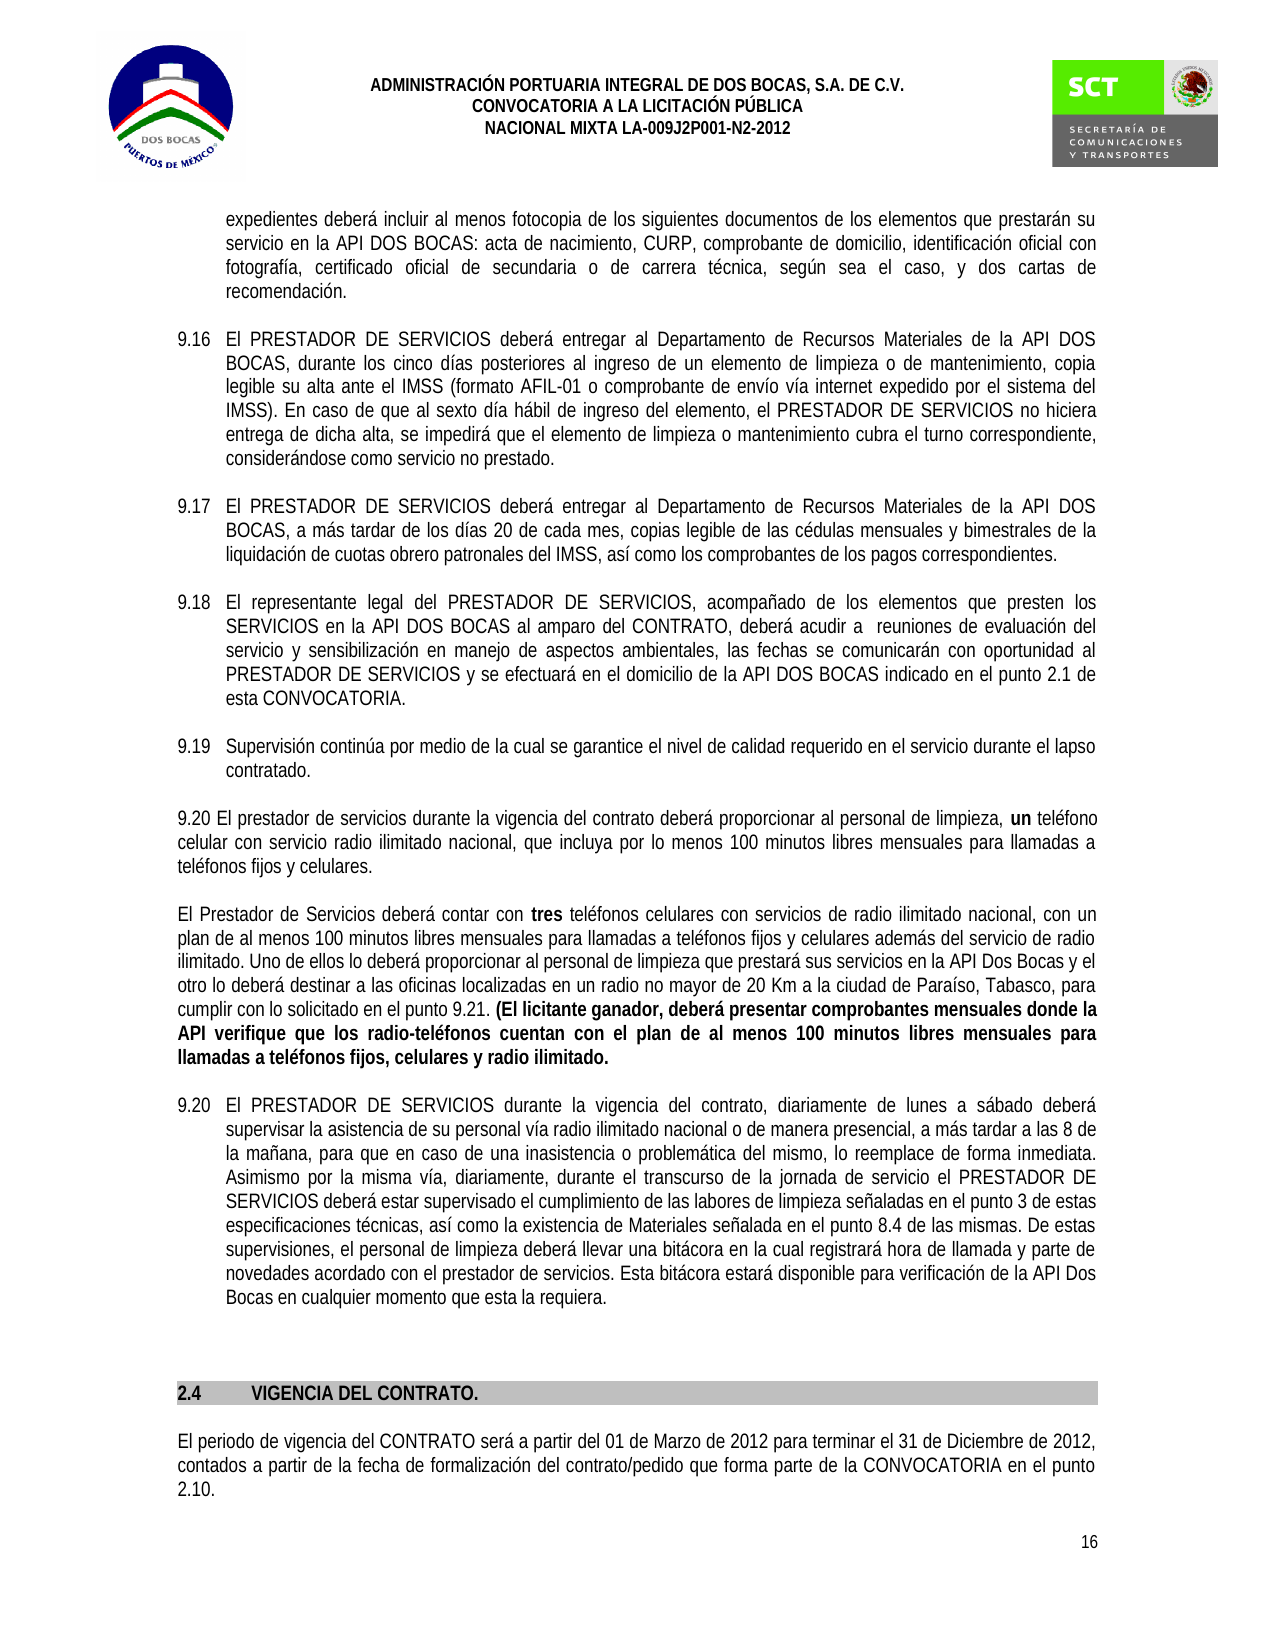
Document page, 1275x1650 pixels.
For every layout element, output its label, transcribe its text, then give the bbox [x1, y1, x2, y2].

list El PRESTADOR DE SERVICIOS durante la vigencia del contrato, diariamente de lunes a sábado deberá supervisar la asistencia de su personal vía radio ilimitado nacional o de manera presencial, a más tardar a las 8 de la mañana, para que en caso de una inasistencia o problemática del mismo, lo reemplace de forma inmediata. Asimismo por la misma vía, diariamente, durante el transcurso de la jornada de servicio el PRESTADOR DE SERVICIOS deberá estar supervisado el cumplimiento de las labores de limpieza señaladas en el punto 3 de estas especificaciones técnicas, así como la existencia de Materiales señalada en el punto 8.4 de las mismas. De estas supervisiones, el personal de limpieza deberá llevar una bitácora en la cual registrará hora de llamada y parte de novedades acordado con el prestador de servicios. Esta bitácora estará disponible para verificación de la API Dos Bocas en cualquier momento que esta la requiera. [177, 1093, 1098, 1309]
list El PRESTADOR DE SERVICIOS deberá entregar al Departamento de Recursos Materiales de la API DOS BOCAS, durante los cinco días posteriores al ingreso de un elemento de limpieza o de mantenimiento, copia legible su alta ante el IMSS (formato AFIL-01 o comprobante de envío vía internet expedido por el sistema del IMSS). En caso de que al sexto día hábil de ingreso del elemento, el PRESTADOR DE SERVICIOS no hiciera entrega de dicha alta, se impedirá que el elemento de limpieza o mantenimiento cubra el turno correspondiente, considerándose como servicio no prestado. [177, 327, 1098, 470]
list El representante legal del PRESTADOR DE SERVICIOS, acompañado de los elementos que presten los SERVICIOS en la API DOS BOCAS al amparo del CONTRATO, deberá acudir a reuniones de evaluación del servicio y sensibilización en manejo de aspectos ambientales, las fechas se comunicarán con oportunidad al PRESTADOR DE SERVICIOS y se efectuará en el domicilio de la API DOS BOCAS indicado en el punto 2.1 de esta CONVOCATORIA. [177, 590, 1098, 710]
text 2.4 VIGENCIA DEL CONTRATO. [177, 1381, 1098, 1405]
text El Prestador de Servicios deberá contar con tres teléfonos celulares con servicios de radio ilimitado nacional, con un plan de al menos 100 minutos libres mensuales para llamadas a teléfonos fijos y celulares además del servicio de radio ilimitado. Uno de ellos lo deberá proporcionar al personal de limpieza que prestará sus servicios en la API Dos Bocas y el otro lo deberá destinar a las oficinas localizadas en un radio no mayor de a la ciudad de Paraíso, Tabasco, para cumplir con lo solicitado en el punto 9.21. (El licitante ganador, deberá presentar comprobantes mensuales donde la API verifique que los radio-teléfonos cuentan con el plan de al menos 100 minutos libres mensuales para llamadas a teléfonos fijos, celulares y radio ilimitado. [177, 902, 1098, 1069]
text El periodo de vigencia del CONTRATO será a partir del 01 de Marzo de 2012 para terminar el 31 de Diciembre de 2012, contados a partir de la fecha de formalización del contrato/pedido que forma parte de la CONVOCATORIA en el punto 2.10. [177, 1429, 1098, 1501]
picture [95, 31, 247, 182]
list Supervisión continúa por medio de la cual se garantice el nivel de calidad requerido en el servicio durante el lapso contratado. [177, 734, 1098, 782]
picture [1052, 60, 1218, 167]
text 9.20 El prestador de servicios durante la vigencia del contrato deberá proporcionar al personal de limpieza, un teléfono celular con servicio radio ilimitado nacional, que incluya por lo menos 100 minutos libres mensuales para llamadas a teléfonos fijos y celulares. [177, 806, 1098, 878]
list El PRESTADOR DE SERVICIOS deberá entregar al Departamento de Recursos Materiales de la API DOS BOCAS, a más tardar de los días 20 de cada mes, copias legible de las cédulas mensuales y bimestrales de la liquidación de cuotas obrero patronales del IMSS, así como los comprobantes de los pagos correspondientes. [177, 494, 1098, 566]
